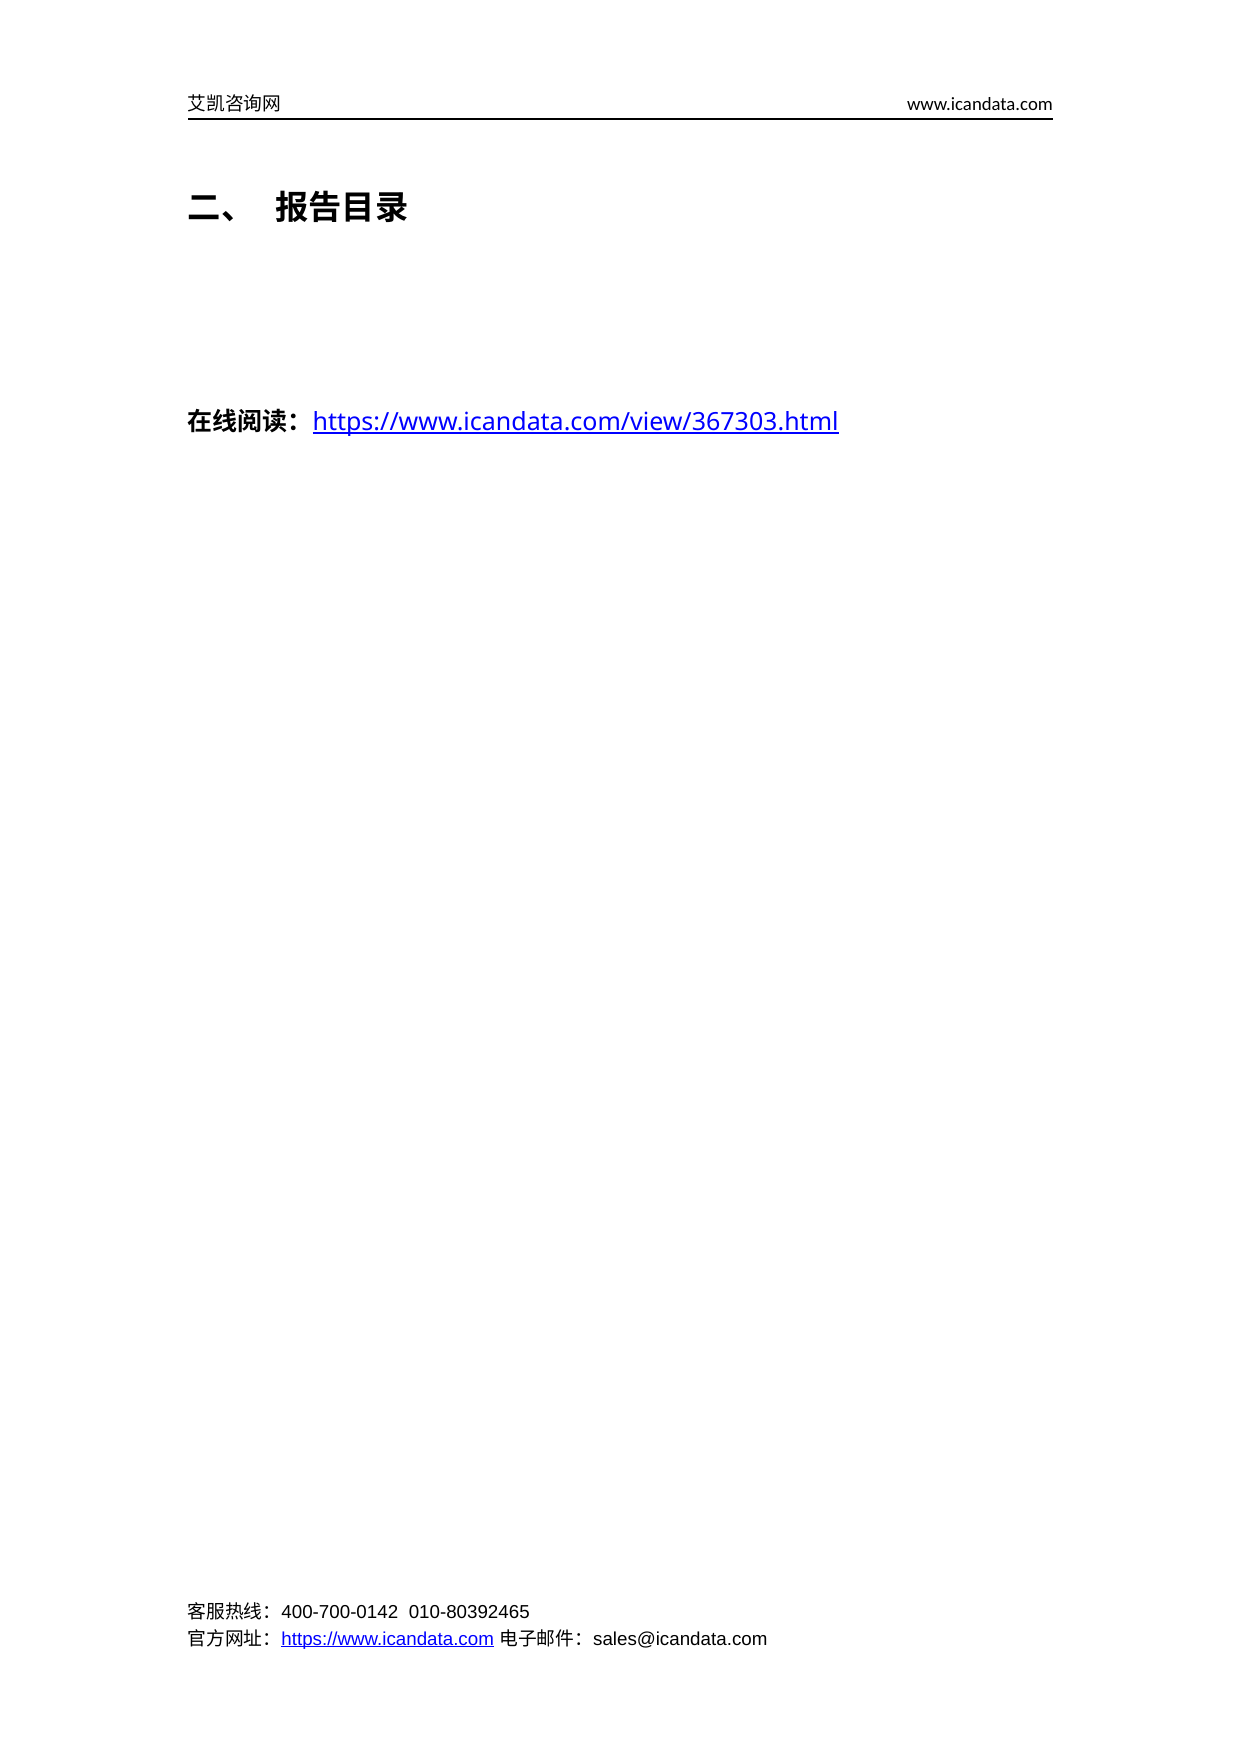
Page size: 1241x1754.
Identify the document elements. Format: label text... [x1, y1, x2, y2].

subtitle 报告目录 [187, 172, 1053, 237]
text 在线阅读：https://www.icandata.com/view/367303.html [187, 387, 1053, 452]
